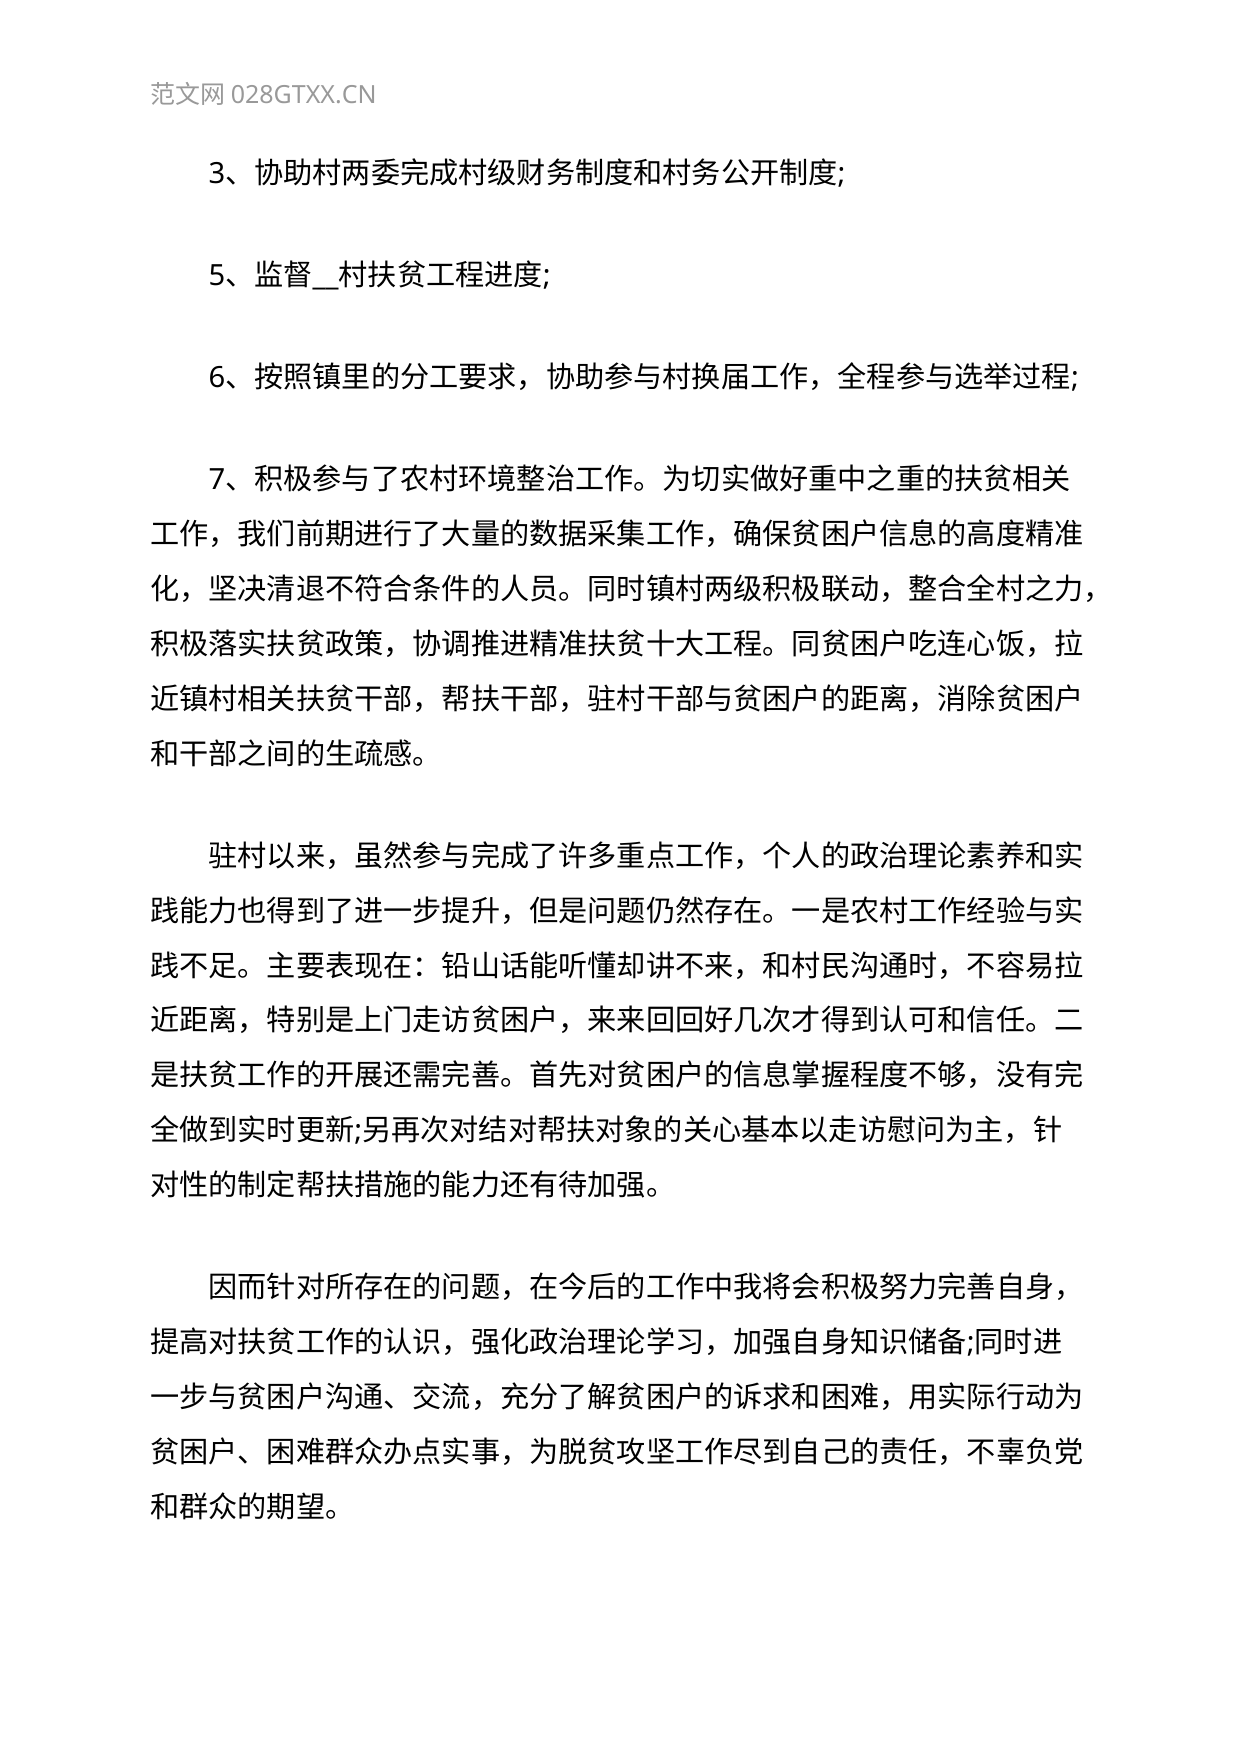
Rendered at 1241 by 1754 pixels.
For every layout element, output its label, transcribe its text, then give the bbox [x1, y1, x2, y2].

text 因而针对所存在的问题，在今后的工作中我将会积极努力完善自身，提高对扶贫工作的认识，强化政治理论学习，加强自身知识储备;同时进一步与贫困户沟通、交流，充分了解贫困户的诉求和困难，用实际行动为贫困户、困难群众办点实事，为脱贫攻坚工作尽到自己的责任，不辜负党和群众的期望。 [150, 1263, 1090, 1526]
text 6、按照镇里的分工要求，协助参与村换届工作，全程参与选举过程; [150, 354, 1090, 396]
text 7、积极参与了农村环境整治工作。为切实做好重中之重的扶贫相关工作，我们前期进行了大量的数据采集工作，确保贫困户信息的高度精准化，坚决清退不符合条件的人员。同时镇村两级积极联动，整合全村之力，积极落实扶贫政策，协调推进精准扶贫十大工程。同贫困户吃连心饭，拉近镇村相关扶贫干部，帮扶干部，驻村干部与贫困户的距离，消除贫困户和干部之间的生疏感。 [150, 456, 1090, 773]
text 3、协助村两委完成村级财务制度和村务公开制度; [150, 150, 1090, 192]
text 驻村以来，虽然参与完成了许多重点工作，个人的政治理论素养和实践能力也得到了进一步提升，但是问题仍然存在。一是农村工作经验与实践不足。主要表现在：铅山话能听懂却讲不来，和村民沟通时，不容易拉近距离，特别是上门走访贫困户，来来回回好几次才得到认可和信任。二是扶贫工作的开展还需完善。首先对贫困户的信息掌握程度不够，没有完全做到实时更新;另再次对结对帮扶对象的关心基本以走访慰问为主，针对性的制定帮扶措施的能力还有待加强。 [150, 832, 1090, 1204]
text 5、监督__村扶贫工程进度; [150, 252, 1090, 294]
